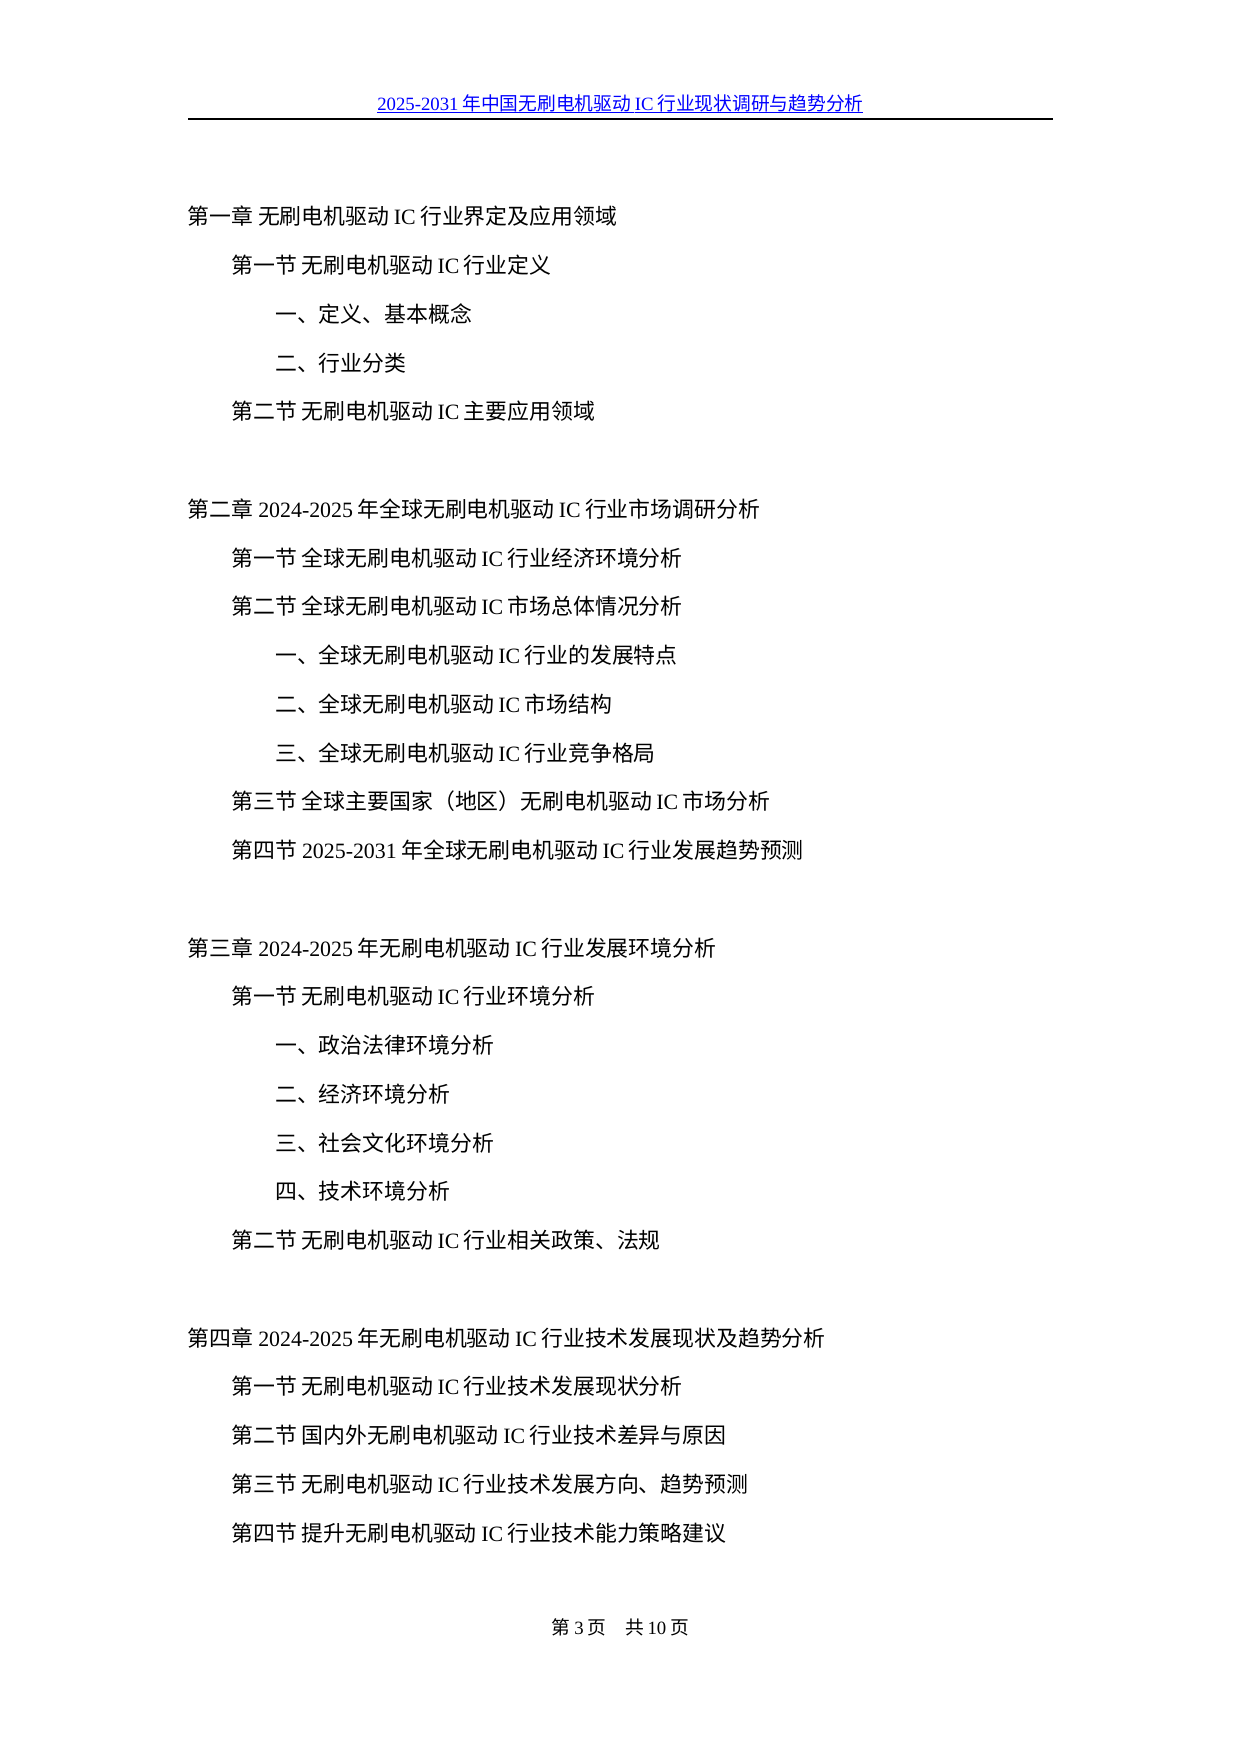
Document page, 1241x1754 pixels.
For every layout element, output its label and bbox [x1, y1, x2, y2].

text [187, 150, 1053, 1548]
